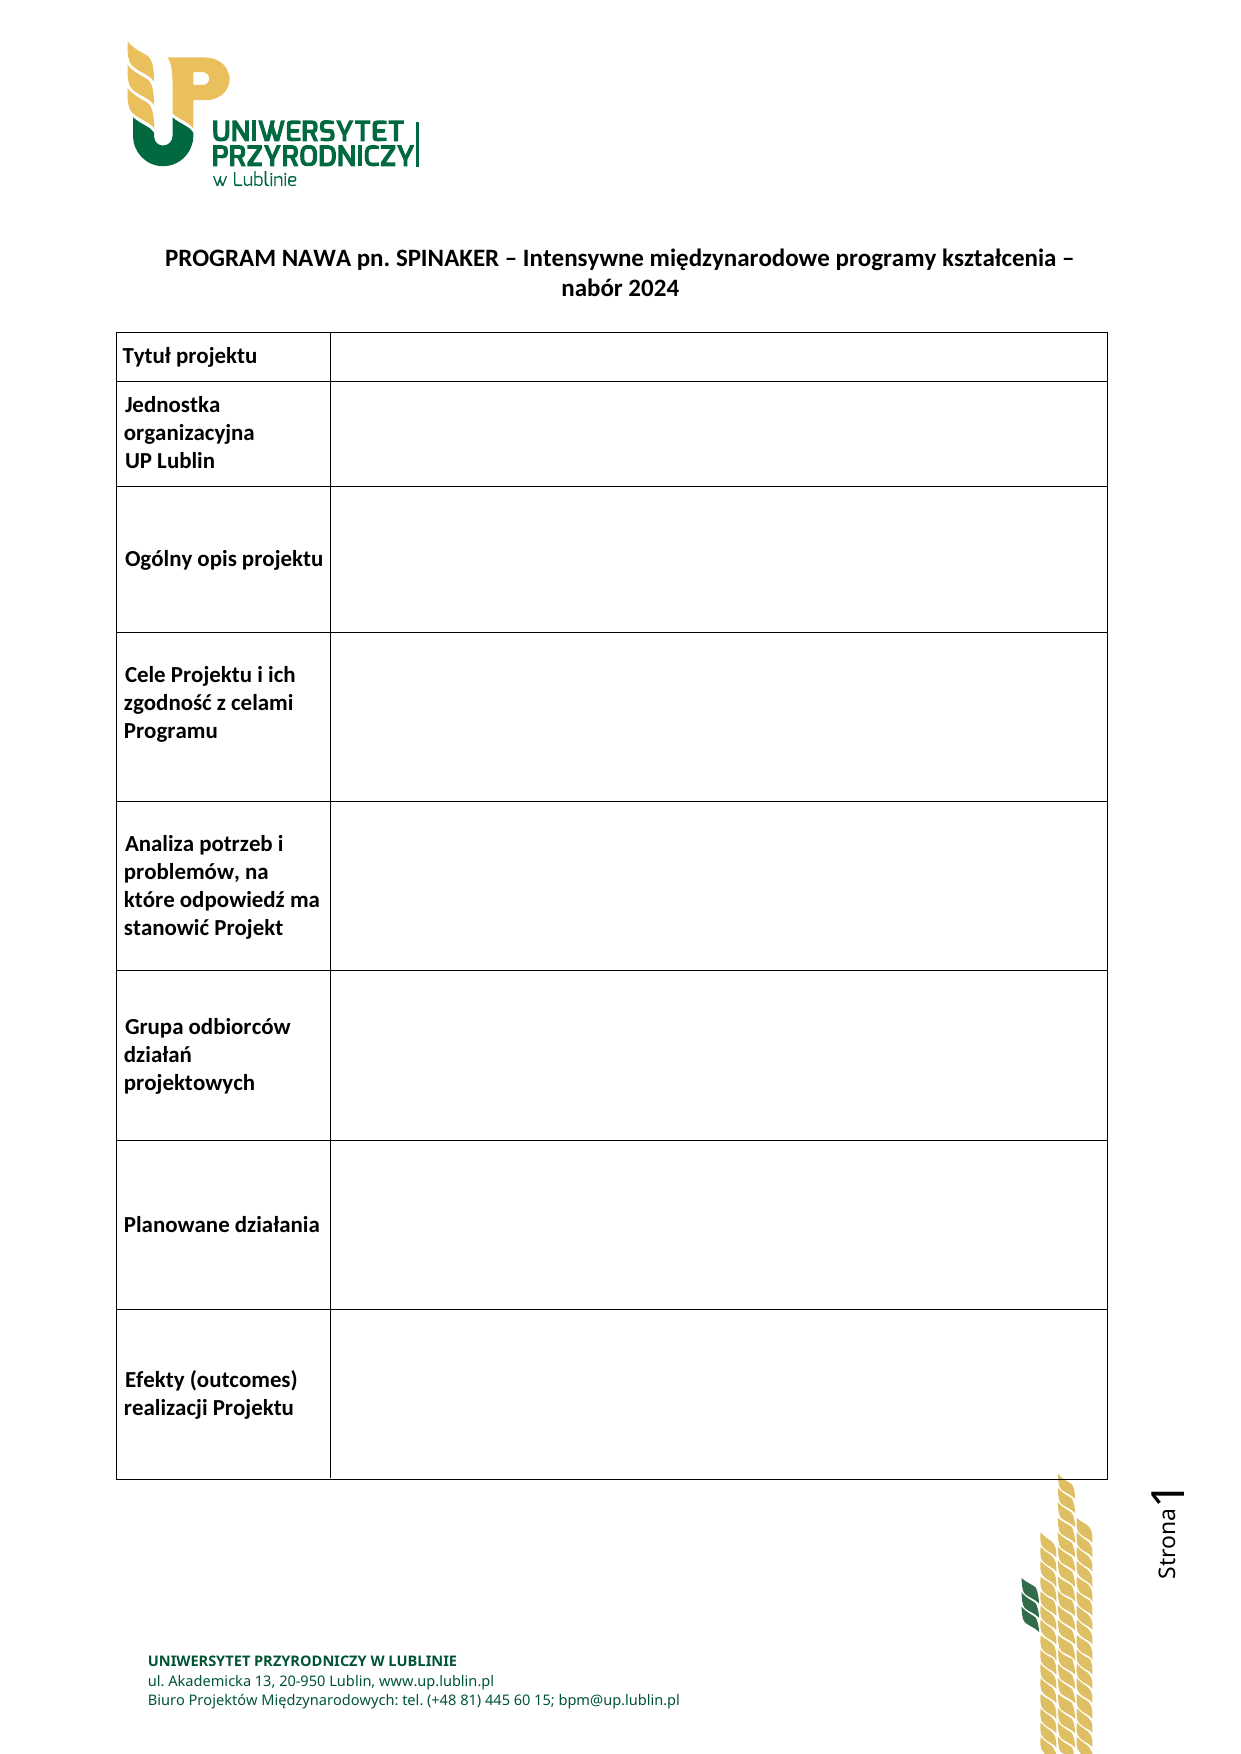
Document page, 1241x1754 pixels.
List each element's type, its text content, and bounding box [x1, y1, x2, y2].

table_cell [331, 633, 1107, 801]
table_cell [331, 802, 1107, 970]
table_cell Ogólny opis projektu [117, 487, 330, 632]
table_header Tytuł projektu [117, 333, 330, 381]
text PROGRAM NAWA pn. SPINAKER – Intensywne międzynarodowe programy kształcenia – nabór 2024 [148, 242, 1093, 303]
table_cell Efekty (outcomes) realizacji Projektu [117, 1310, 330, 1478]
table_cell [331, 971, 1107, 1140]
table_cell Cele Projektu i ich zgodność z celami Programu [117, 633, 330, 801]
table_cell Jednostka organizacyjna UP Lublin [117, 382, 330, 486]
table_cell [331, 1141, 1107, 1309]
table_header [331, 333, 1107, 381]
table_cell [331, 1310, 1107, 1478]
table_cell [331, 487, 1107, 632]
table_cell [331, 382, 1107, 486]
table_cell Planowane działania [117, 1141, 330, 1309]
table_cell Grupa odbiorców działań projektowych [117, 971, 330, 1140]
table_cell Analiza potrzeb i problemów, na które odpowiedź ma stanowić Projekt [117, 802, 330, 970]
